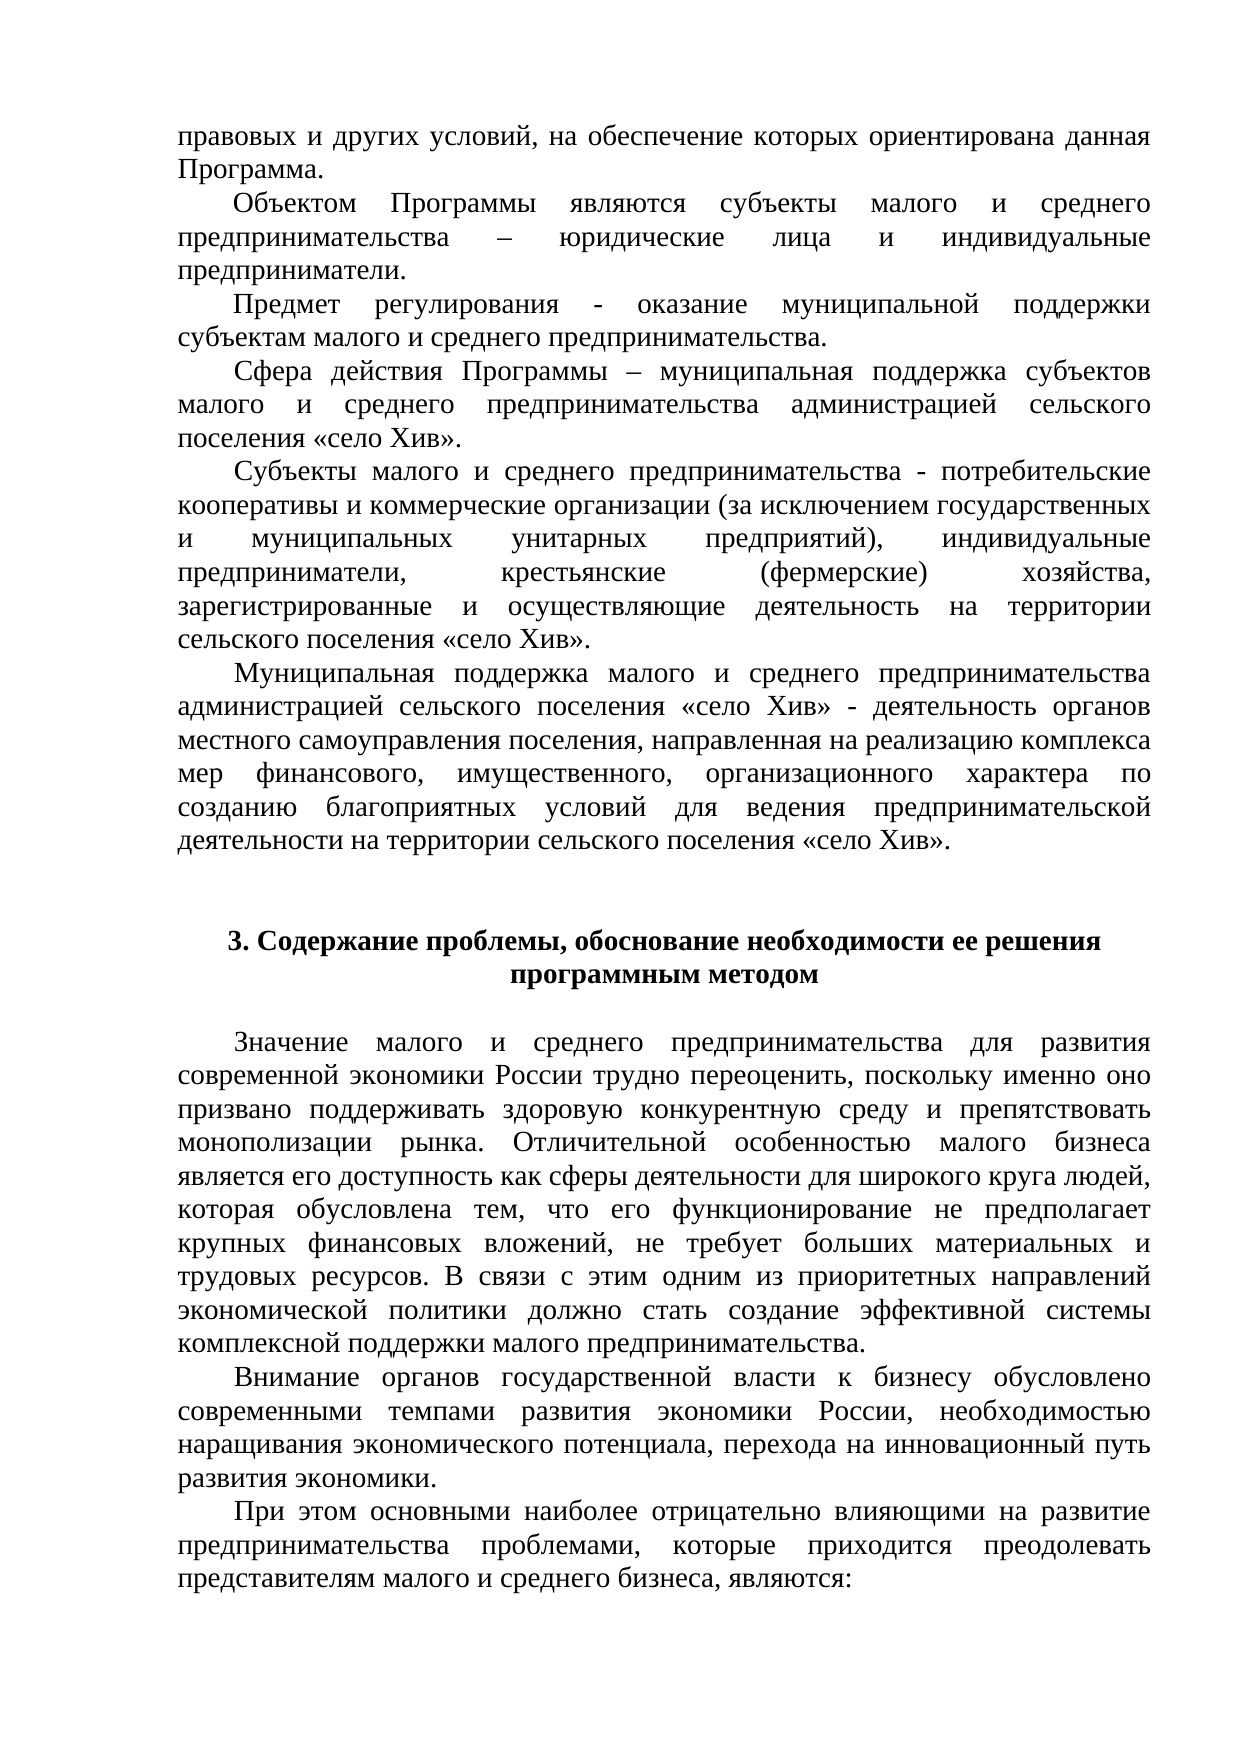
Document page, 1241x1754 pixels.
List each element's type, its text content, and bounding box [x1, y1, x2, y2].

text Значение малого и среднего предпринимательства для развития современной экономики России трудно переоценить, поскольку именно оно призвано поддерживать здоровую конкурентную среду и препятствовать монополизации рынка. Отличительной особенностью малого бизнеса является его доступность как сферы деятельности для широкого круга людей, которая обусловлена тем, что его функционирование не предполагает крупных финансовых вложений, не требует больших материальных и трудовых ресурсов. В связи с этим одним из приоритетных направлений экономической политики должно стать создание эффективной системы комплексной поддержки малого предпринимательства. [177, 1024, 1152, 1359]
text 3. Содержание проблемы, обоснование необходимости ее решения программным методом [177, 923, 1152, 990]
text Внимание органов государственной власти к бизнесу обусловлено современными темпами развития экономики России, необходимостью наращивания экономического потенциала, перехода на инновационный путь развития экономики. [177, 1359, 1152, 1493]
text Субъекты малого и среднего предпринимательства - потребительские кооперативы и коммерческие организации (за исключением государственных и муниципальных унитарных предприятий), индивидуальные предприниматели, крестьянские (фермерские) хозяйства, зарегистрированные и осуществляющие деятельность на территории сельского поселения «село Хив». [177, 453, 1152, 655]
text Сфера действия Программы – муниципальная поддержка субъектов малого и среднего предпринимательства администрацией сельского поселения «село Хив». [177, 353, 1152, 453]
text Объектом Программы являются субъекты малого и среднего предпринимательства – юридические лица и индивидуальные предприниматели. [177, 185, 1152, 286]
text Муниципальная поддержка малого и среднего предпринимательства администрацией сельского поселения «село Хив» - деятельность органов местного самоуправления поселения, направленная на реализацию комплекса мер финансового, имущественного, организационного характера по созданию благоприятных условий для ведения предпринимательской деятельности на территории сельского поселения «село Хив». [177, 655, 1152, 856]
text При этом основными наиболее отрицательно влияющими на развитие предпринимательства проблемами, которые приходится преодолевать представителям малого и среднего бизнеса, являются: [177, 1493, 1152, 1594]
text Предмет регулирования - оказание муниципальной поддержки субъектам малого и среднего предпринимательства. [177, 286, 1152, 353]
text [177, 118, 1152, 185]
